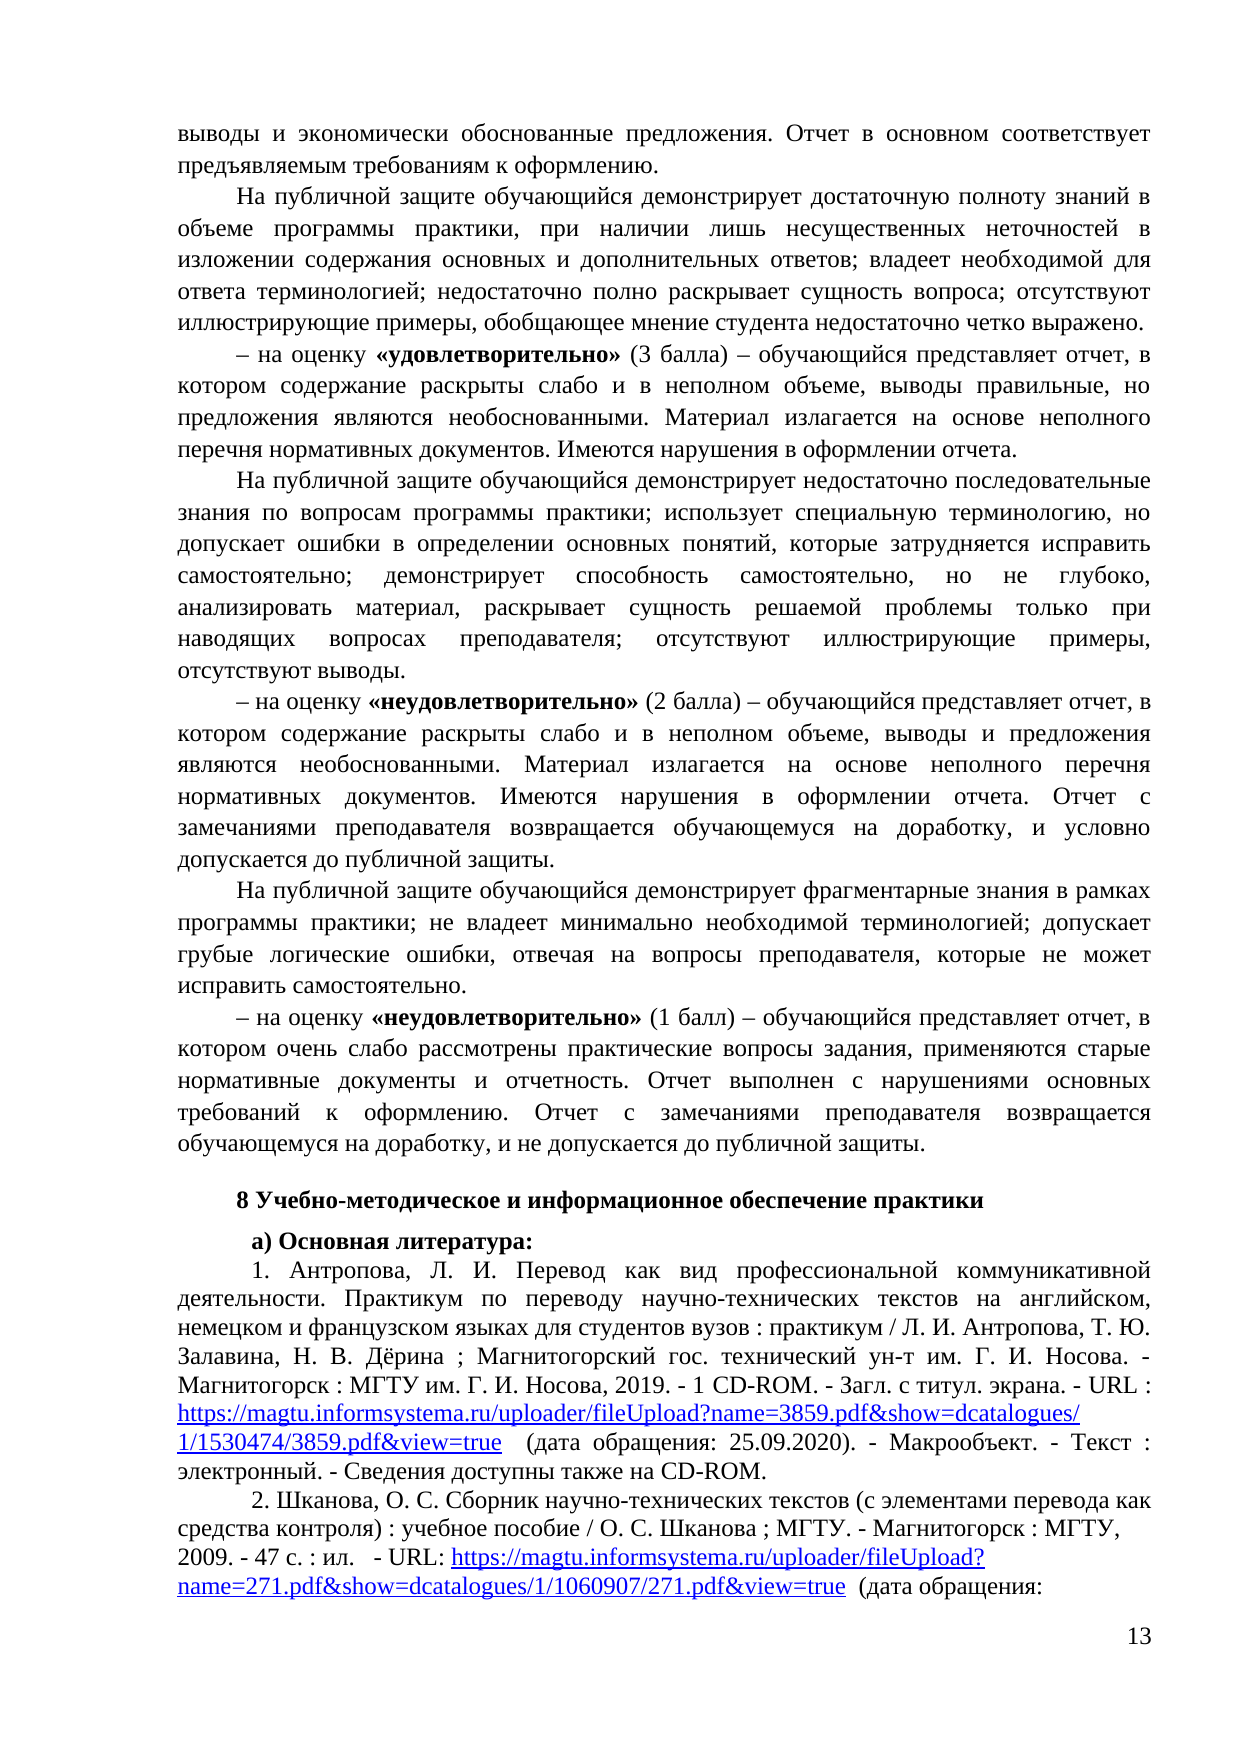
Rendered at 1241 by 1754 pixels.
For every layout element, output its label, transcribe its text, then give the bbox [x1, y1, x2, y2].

text На публичной защите обучающийся демонстрирует фрагментарные знания в рамках программы практики; не владеет минимально необходимой терминологией; допускает грубые логические ошибки, отвечая на вопросы преподавателя, которые не может исправить самостоятельно. [177, 876, 1152, 999]
text – на оценку «неудовлетворительно» (1 балл) – обучающийся представляет отчет, в котором очень слабо рассмотрены практические вопросы задания, применяются старые нормативные документы и отчетность. Отчет выполнен с нарушениями основных требований к оформлению. Отчет с замечаниями преподавателя возвращается обучающемуся на доработку, и не допускается до публичной защиты. [177, 1002, 1152, 1157]
text На публичной защите обучающийся демонстрирует достаточную полноту знаний в объеме программы практики, при наличии лишь несущественных неточностей в изложении содержания основных и дополнительных ответов; владеет необходимой для ответа терминологией; недостаточно полно раскрывает сущность вопроса; отсутствуют иллюстрирующие примеры, обобщающее мнение студента недостаточно четко выражено. [177, 181, 1152, 336]
text а) Основная литература: [177, 1226, 1152, 1255]
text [177, 118, 1152, 178]
text – на оценку «удовлетворительно» (3 балла) – обучающийся представляет отчет, в котором содержание раскрыты слабо и в неполном объеме, выводы правильные, но предложения являются необоснованными. Материал излагается на основе неполного перечня нормативных документов. Имеются нарушения в оформлении отчета. [177, 339, 1152, 462]
text 1. Антропова, Л. И. Перевод как вид профессиональной коммуникативной деятельности. Практикум по переводу научно-технических текстов на английском, немецком и французском языках для студентов вузов : практикум / Л. И. Антропова, Т. Ю. Залавина, Н. В. Дёрина ; Магнитогорский гос. технический ун-т им. Г. И. Носова. - Магнитогорск : МГТУ им. Г. И. Носова, 2019. - 1 CD-ROM. - Загл. с титул. экрана. - URL : https://magtu.informsystema.ru/uploader/fileUpload?name=3859.pdf&show=dcatalogues/1/1530474/3859.pdf&view=true (дата обращения: 25.09.2020). - Макрообъект. - Текст : электронный. - Сведения доступны также на CD-ROM. [177, 1255, 1152, 1485]
text – на оценку «неудовлетворительно» (2 балла) – обучающийся представляет отчет, в котором содержание раскрыты слабо и в неполном объеме, выводы и предложения являются необоснованными. Материал излагается на основе неполного перечня нормативных документов. Имеются нарушения в оформлении отчета. Отчет с замечаниями преподавателя возвращается обучающемуся на доработку, и условно допускается до публичной защиты. [177, 686, 1152, 873]
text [177, 1485, 1152, 1600]
subtitle 8 Учебно-методическое и информационное обеспечение практики [236, 1185, 1152, 1213]
text На публичной защите обучающийся демонстрирует недостаточно последовательные знания по вопросам программы практики; использует специальную терминологию, но допускает ошибки в определении основных понятий, которые затрудняется исправить самостоятельно; демонстрирует способность самостоятельно, но не глубоко, анализировать материал, раскрывает сущность решаемой проблемы только при наводящих вопросах преподавателя; отсутствуют иллюстрирующие примеры, отсутствуют выводы. [177, 465, 1152, 683]
